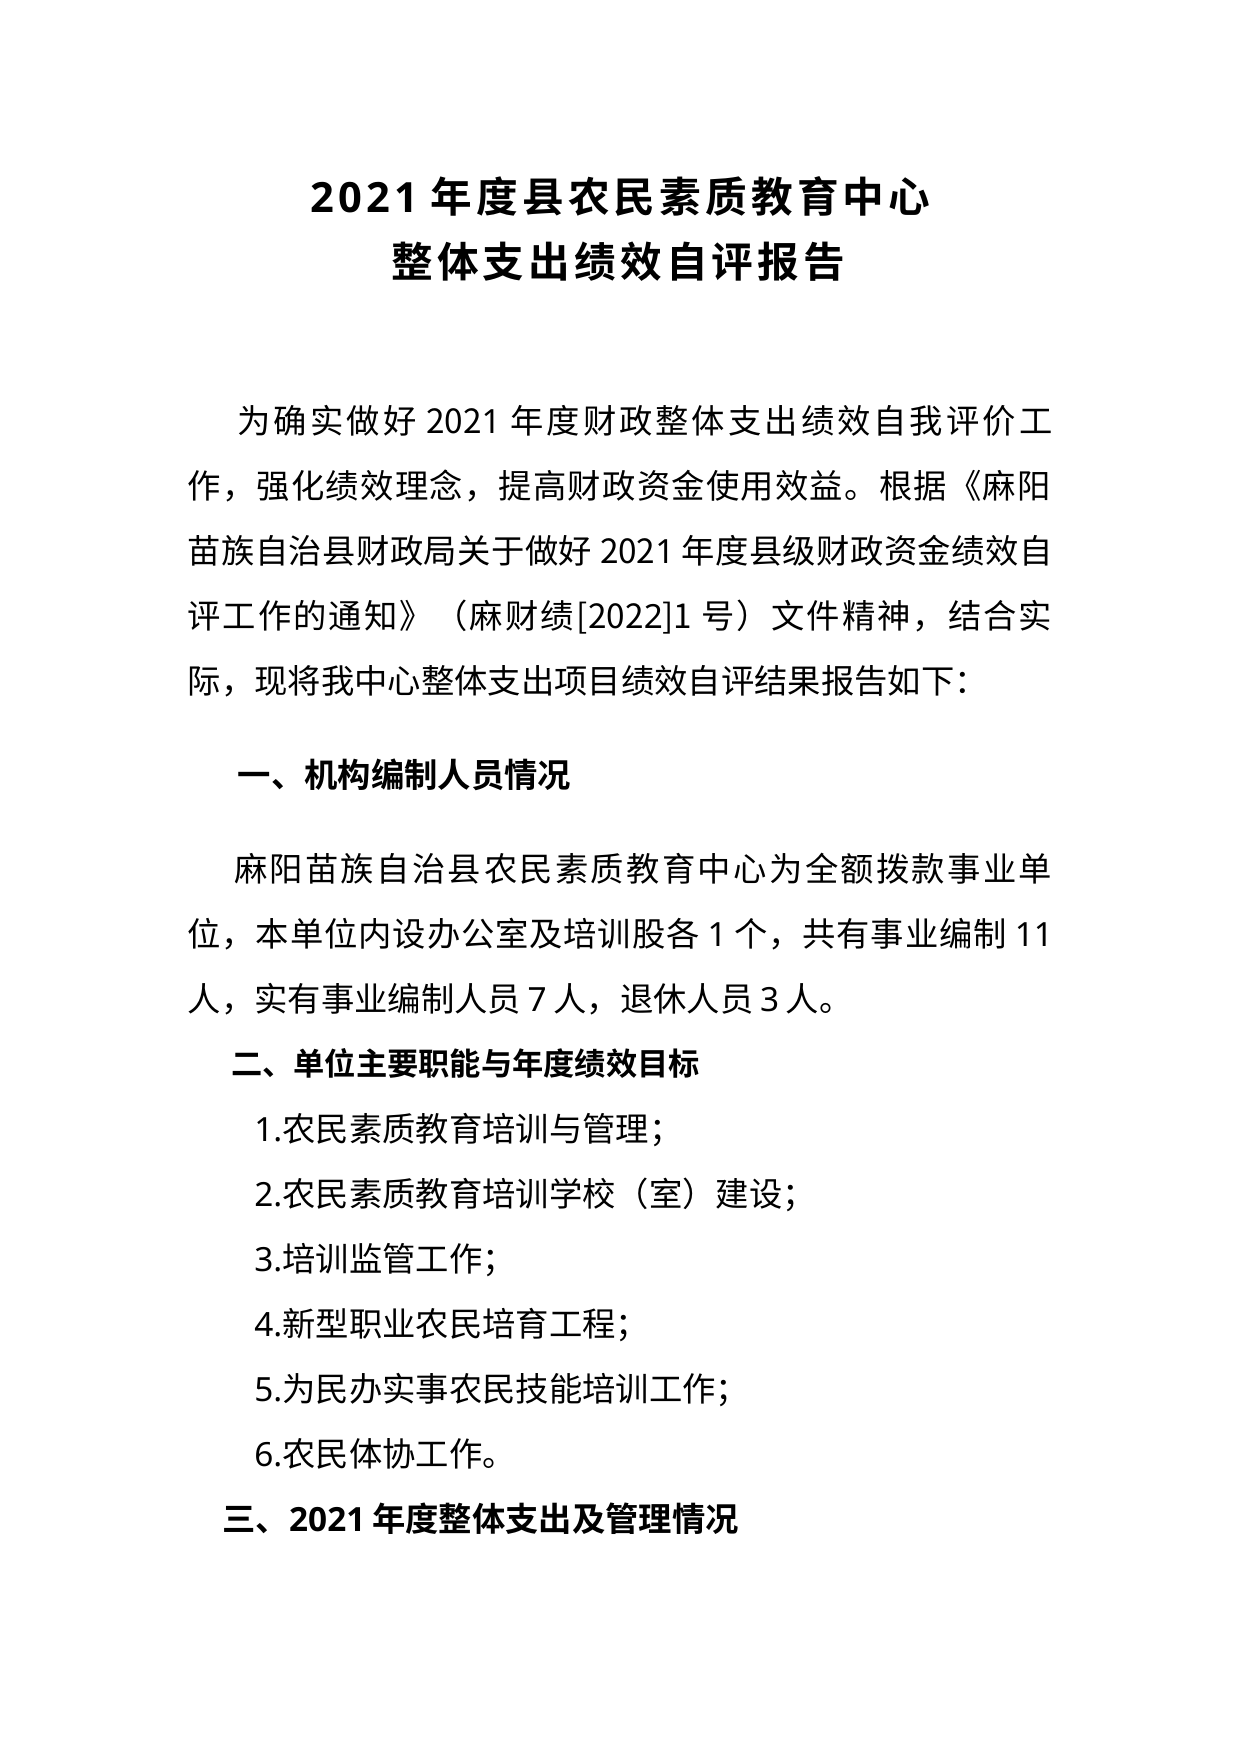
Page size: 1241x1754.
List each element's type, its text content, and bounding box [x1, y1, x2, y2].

text 1.农民素质教育培训与管理； [187, 1094, 1053, 1159]
text 一、机构编制人员情况 [187, 740, 1053, 805]
text 整体支出绩效自评报告 [187, 227, 1053, 292]
text 三、2021年度整体支出及管理情况 [187, 1484, 1053, 1549]
text 5.为民办实事农民技能培训工作； [187, 1354, 1053, 1419]
text 3.培训监管工作； [187, 1224, 1053, 1289]
text 麻阳苗族自治县农民素质教育中心为全额拨款事业单位，本单位内设办公室及培训股各1个，共有事业编制11 人，实有事业编制人员7人，退休人员3人。 [187, 834, 1053, 1029]
text 为确实做好2021年度财政整体支出绩效自我评价工作，强化绩效理念，提高财政资金使用效益。根据《麻阳苗族自治县财政局关于做好2021年度县级财政资金绩效自评工作的通知》（麻财绩[2022]1号）文件精神，结合实际，现将我中心整体支出项目绩效自评结果报告如下： [187, 386, 1053, 711]
text 2.农民素质教育培训学校（室）建设； [187, 1159, 1053, 1224]
text 6.农民体协工作。 [187, 1419, 1053, 1484]
text 二、单位主要职能与年度绩效目标 [187, 1029, 1053, 1094]
text 2021年度县农民素质教育中心 [187, 162, 1053, 227]
text 4.新型职业农民培育工程； [187, 1289, 1053, 1354]
